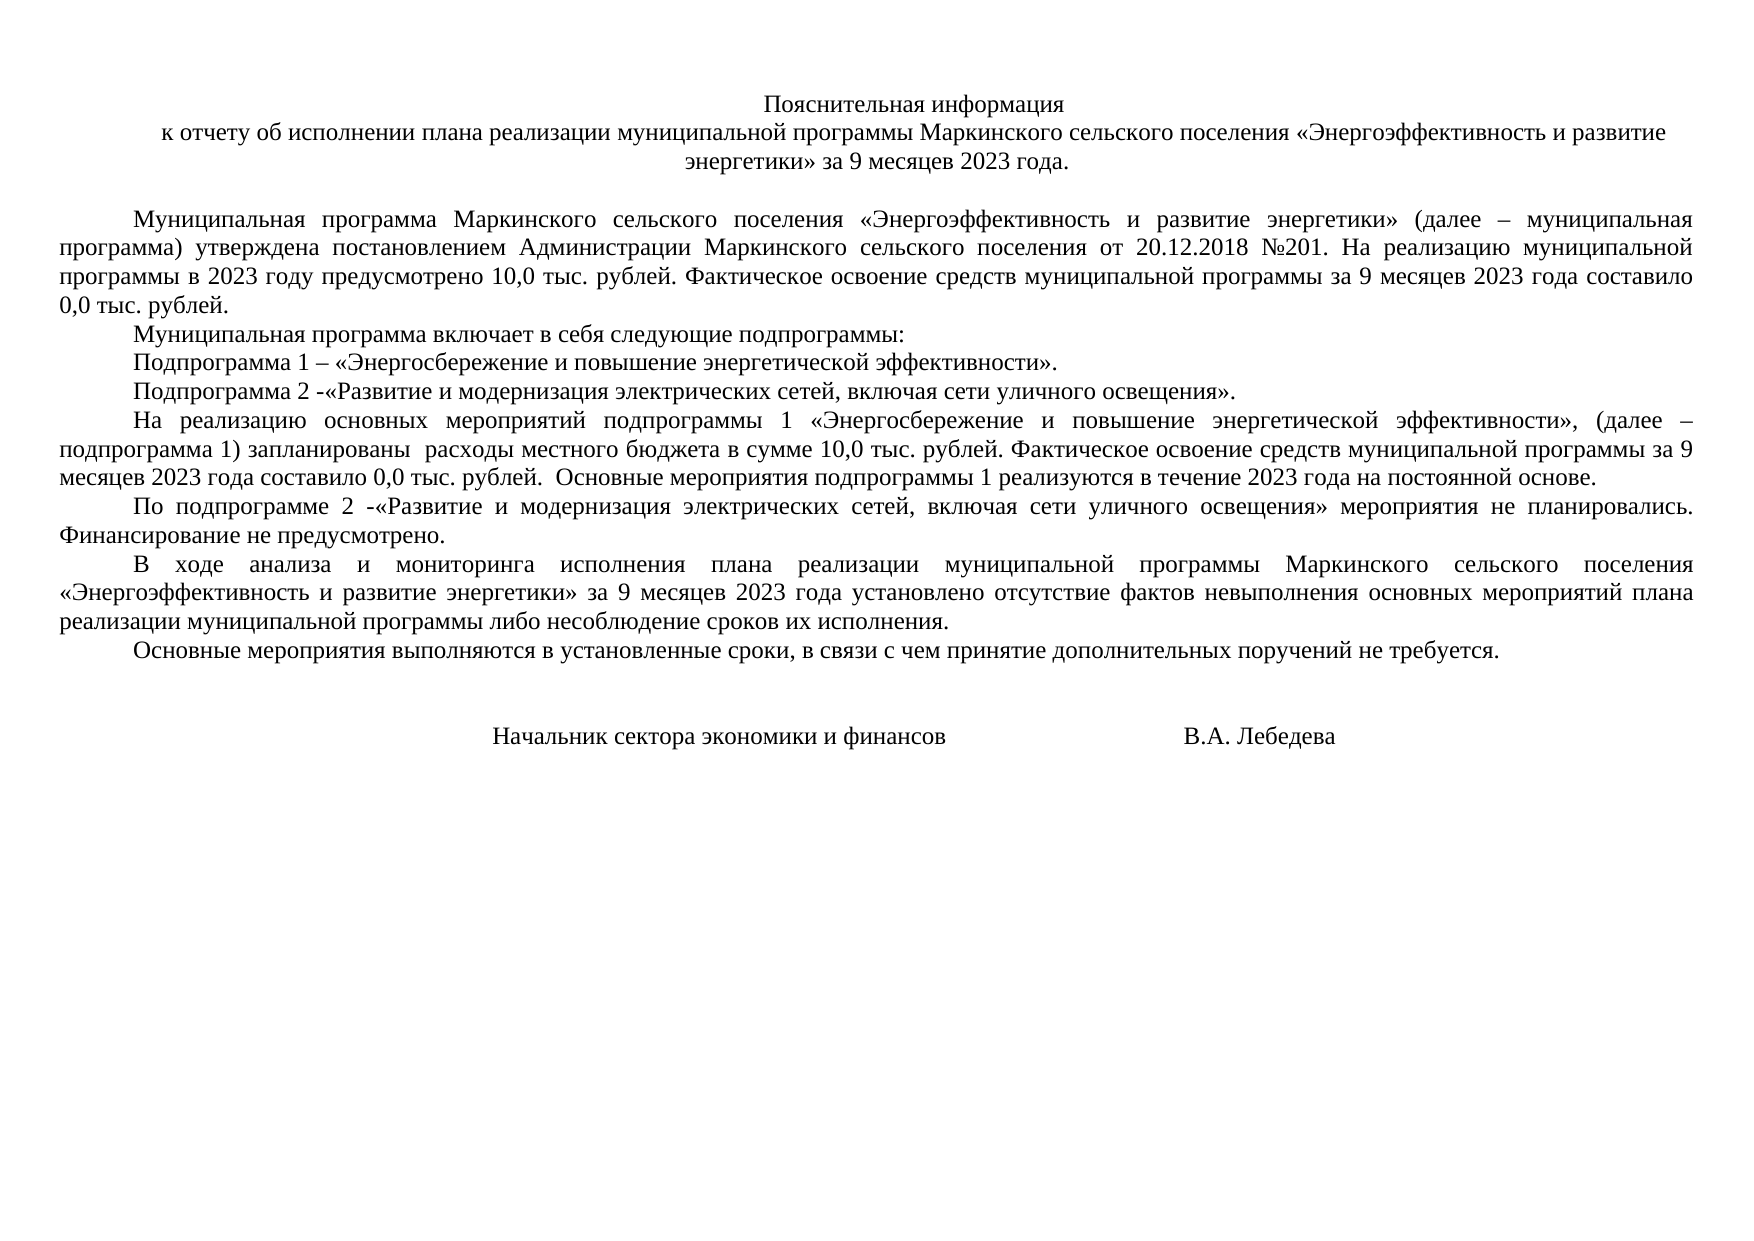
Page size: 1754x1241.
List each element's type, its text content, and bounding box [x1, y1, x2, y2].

text Муниципальная программа Маркинского сельского поселения «Энергоэффективность и развитие энергетики» (далее – муниципальная программа) утверждена постановлением Администрации Маркинского сельского поселения от 20.12.2018 №201. На реализацию муниципальной программы в 2023 году предусмотрено 10,0 тыс. рублей. Фактическое освоение средств муниципальной программы за 9 месяцев 2023 года составило 0,0 тыс. рублей. [59, 204, 1695, 319]
text В ходе анализа и мониторинга исполнения плана реализации муниципальной программы Маркинского сельского поселения «Энергоэффективность и развитие энергетики» за 9 месяцев 2023 года установлено отсутствие фактов невыполнения основных мероприятий плана реализации муниципальной программы либо несоблюдение сроков их исполнения. [59, 549, 1695, 635]
text Подпрограмма 1 – «Энергосбережение и повышение энергетической эффективности». [59, 347, 1695, 376]
text На реализацию основных мероприятий подпрограммы 1 «Энергосбережение и повышение энергетической эффективности», (далее – подпрограмма 1) запланированы расходы местного бюджета в сумме 10,0 тыс. рублей. Фактическое освоение средств муниципальной программы за 9 месяцев 2023 года составило 0,0 тыс. рублей. Основные мероприятия подпрограммы 1 реализуются в течение 2023 года на постоянной основе. [59, 405, 1695, 491]
text Начальник сектора экономики и финансов В.А. Лебедева [59, 721, 1695, 750]
text Основные мероприятия выполняются в установленные сроки, в связи с чем принятие дополнительных поручений не требуется. [59, 635, 1695, 664]
text Подпрограмма 2 -«Развитие и модернизация электрических сетей, включая сети уличного освещения». [59, 376, 1695, 405]
text Пояснительная информация [59, 89, 1695, 117]
text По подпрограмме 2 -«Развитие и модернизация электрических сетей, включая сети уличного освещения» мероприятия не планировались. Финансирование не предусмотрено. [59, 491, 1695, 549]
text Муниципальная программа включает в себя следующие подпрограммы: [59, 319, 1695, 347]
text к отчету об исполнении плана реализации муниципальной программы Маркинского сельского поселения «Энергоэффективность и развитие энергетики» за 9 месяцев 2023 года. [59, 117, 1695, 175]
